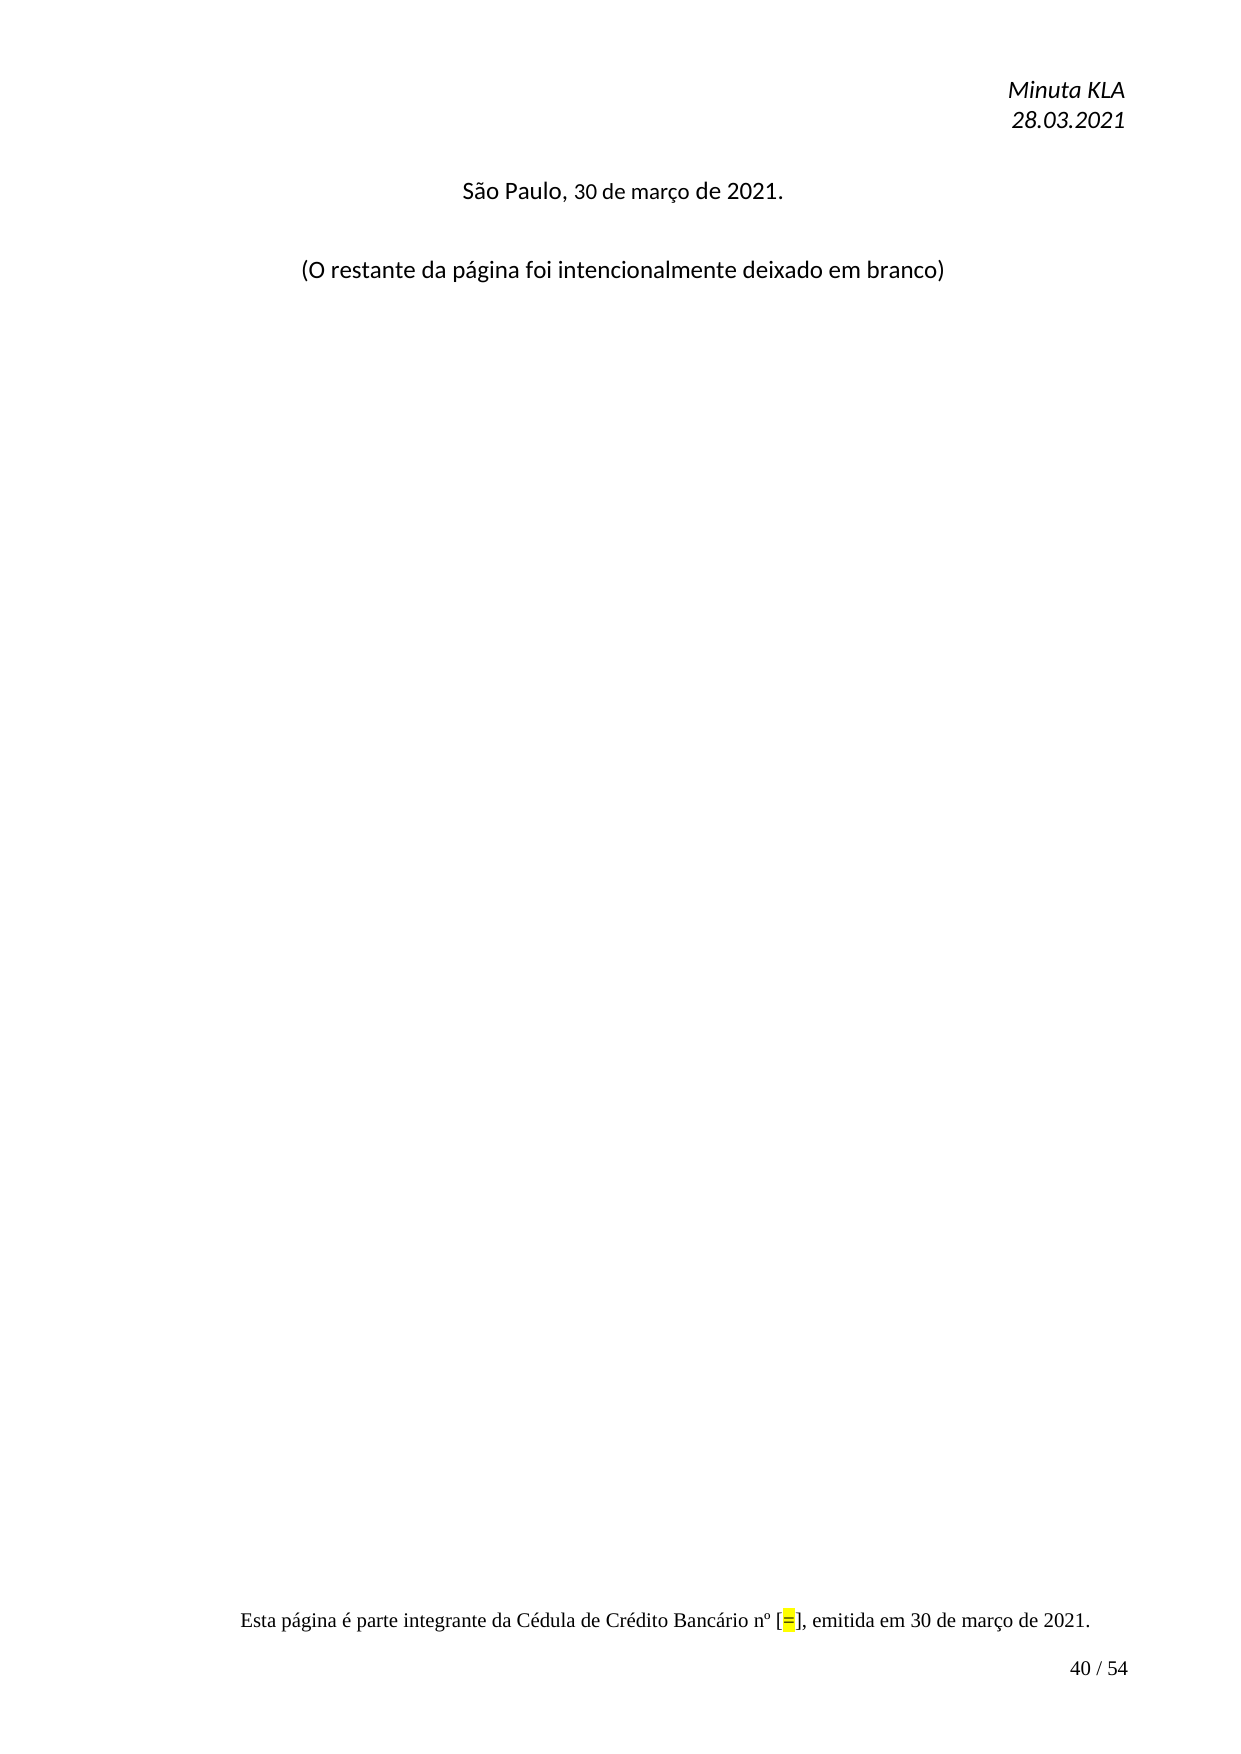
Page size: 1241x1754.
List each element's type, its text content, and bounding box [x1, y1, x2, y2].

text São Paulo, 30 de março de 2021. [100, 175, 1146, 206]
text (O restante da página foi intencionalmente deixado em branco) [100, 254, 1146, 285]
